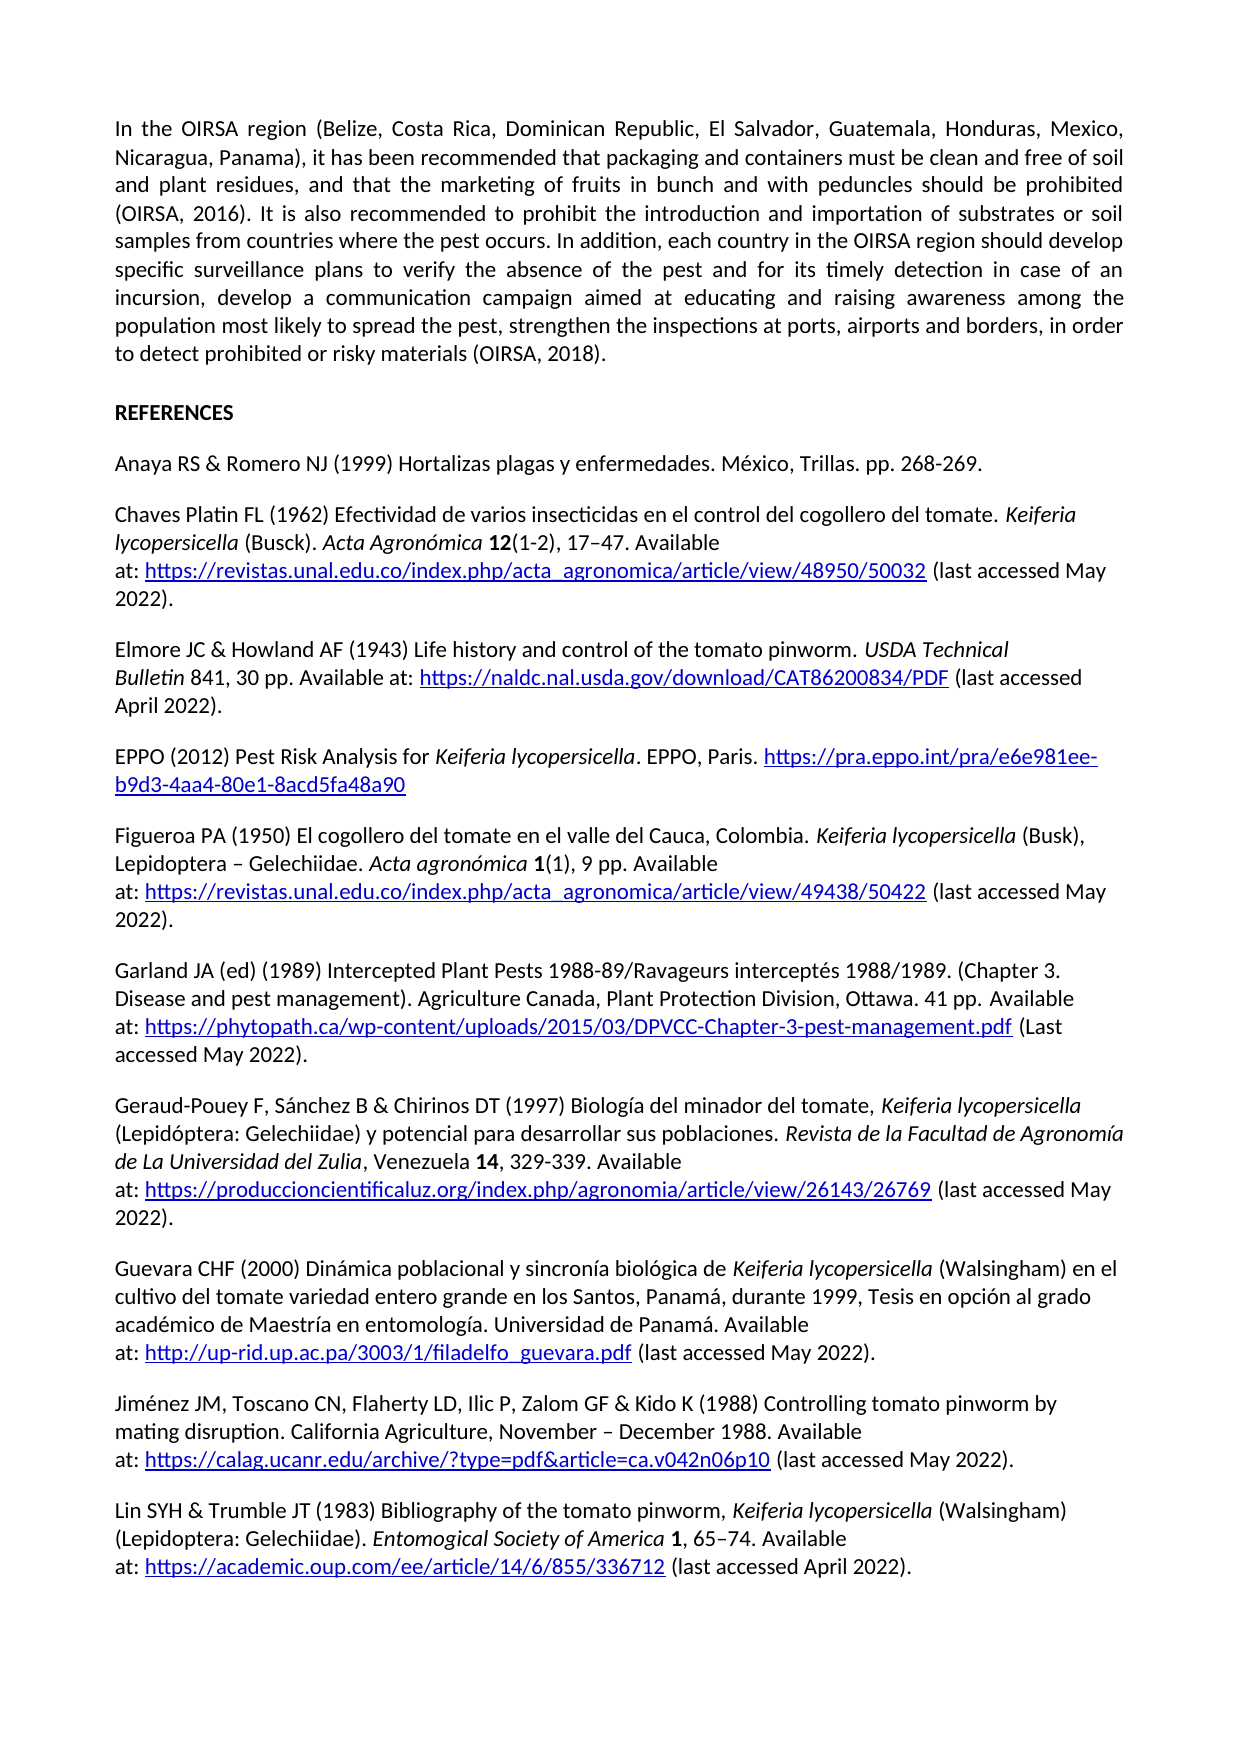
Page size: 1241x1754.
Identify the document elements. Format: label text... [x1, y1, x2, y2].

text REFERENCES [114, 398, 1126, 426]
text Geraud-Pouey F, Sánchez B & Chirinos DT (1997) Biología del minador del tomate, Keiferia lycopersicella (Lepidóptera: Gelechiidae) y potencial para desarrollar sus poblaciones. Revista de la Facultad de Agronomía de La Universidad del Zulia, Venezuela 14, 329-339. Available at: https://produccioncientificaluz.org/index.php/agronomia/article/view/26143/26769 (last accessed May 2022). [114, 1091, 1126, 1231]
text Anaya RS & Romero NJ (1999) Hortalizas plagas y enfermedades. México, Trillas. pp. 268-269. [114, 449, 1126, 477]
text Jiménez JM, Toscano CN, Flaherty LD, Ilic P, Zalom GF & Kido K (1988) Controlling tomato pinworm by mating disruption. California Agriculture, November – December 1988. Available at: https://calag.ucanr.edu/archive/?type=pdf&article=ca.v042n06p10 (last accessed May 2022). [114, 1389, 1126, 1473]
text Figueroa PA (1950) El cogollero del tomate en el valle del Cauca, Colombia. Keiferia lycopersicella (Busk), Lepidoptera – Gelechiidae. Acta agronómica 1(1), 9 pp. Available at: https://revistas.unal.edu.co/index.php/acta_agronomica/article/view/49438/50422 (last accessed May 2022). [114, 821, 1126, 933]
text In the OIRSA region (Belize, Costa Rica, Dominican Republic, El Salvador, Guatemala, Honduras, Mexico, Nicaragua, Panama), it has been recommended that packaging and containers must be clean and free of soil and plant residues, and that the marketing of fruits in bunch and with peduncles should be prohibited (OIRSA, 2016). It is also recommended to prohibit the introduction and importation of substrates or soil samples from countries where the pest occurs. In addition, each country in the OIRSA region should develop specific surveillance plans to verify the absence of the pest and for its timely detection in case of an incursion, develop a communication campaign aimed at educating and raising awareness among the population most likely to spread the pest, strengthen the inspections at ports, airports and borders, in order to detect prohibited or risky materials (OIRSA, 2018). [114, 114, 1126, 367]
text Chaves Platin FL (1962) Efectividad de varios insecticidas en el control del cogollero del tomate. Keiferia lycopersicella (Busck). Acta Agronómica 12(1-2), 17–47. Available at: https://revistas.unal.edu.co/index.php/acta_agronomica/article/view/48950/50032 (last accessed May 2022). [114, 500, 1126, 612]
text Guevara CHF (2000) Dinámica poblacional y sincronía biológica de Keiferia lycopersicella (Walsingham) en el cultivo del tomate variedad entero grande en los Santos, Panamá, durante 1999, Tesis en opción al grado académico de Maestría en entomología. Universidad de Panamá. Available at: http://up-rid.up.ac.pa/3003/1/filadelfo_guevara.pdf (last accessed May 2022). [114, 1254, 1126, 1366]
text Lin SYH & Trumble JT (1983) Bibliography of the tomato pinworm, Keiferia lycopersicella (Walsingham) (Lepidoptera: Gelechiidae). Entomogical Society of America 1, 65–74. Available at: https://academic.oup.com/ee/article/14/6/855/336712 (last accessed April 2022). [114, 1496, 1126, 1580]
text EPPO (2012) Pest Risk Analysis for Keiferia lycopersicella. EPPO, Paris. https://pra.eppo.int/pra/e6e981ee-b9d3-4aa4-80e1-8acd5fa48a90 [114, 742, 1126, 798]
text Garland JA (ed) (1989) Intercepted Plant Pests 1988-89/Ravageurs interceptés 1988/1989. (Chapter 3. Disease and pest management). Agriculture Canada, Plant Protection Division, Ottawa. 41 pp. Available at: https://phytopath.ca/wp-content/uploads/2015/03/DPVCC-Chapter-3-pest-management.pdf (Last accessed May 2022). [114, 956, 1126, 1068]
text Elmore JC & Howland AF (1943) Life history and control of the tomato pinworm. USDA Technical Bulletin 841, 30 pp. Available at: https://naldc.nal.usda.gov/download/CAT86200834/PDF (last accessed April 2022). [114, 635, 1126, 719]
